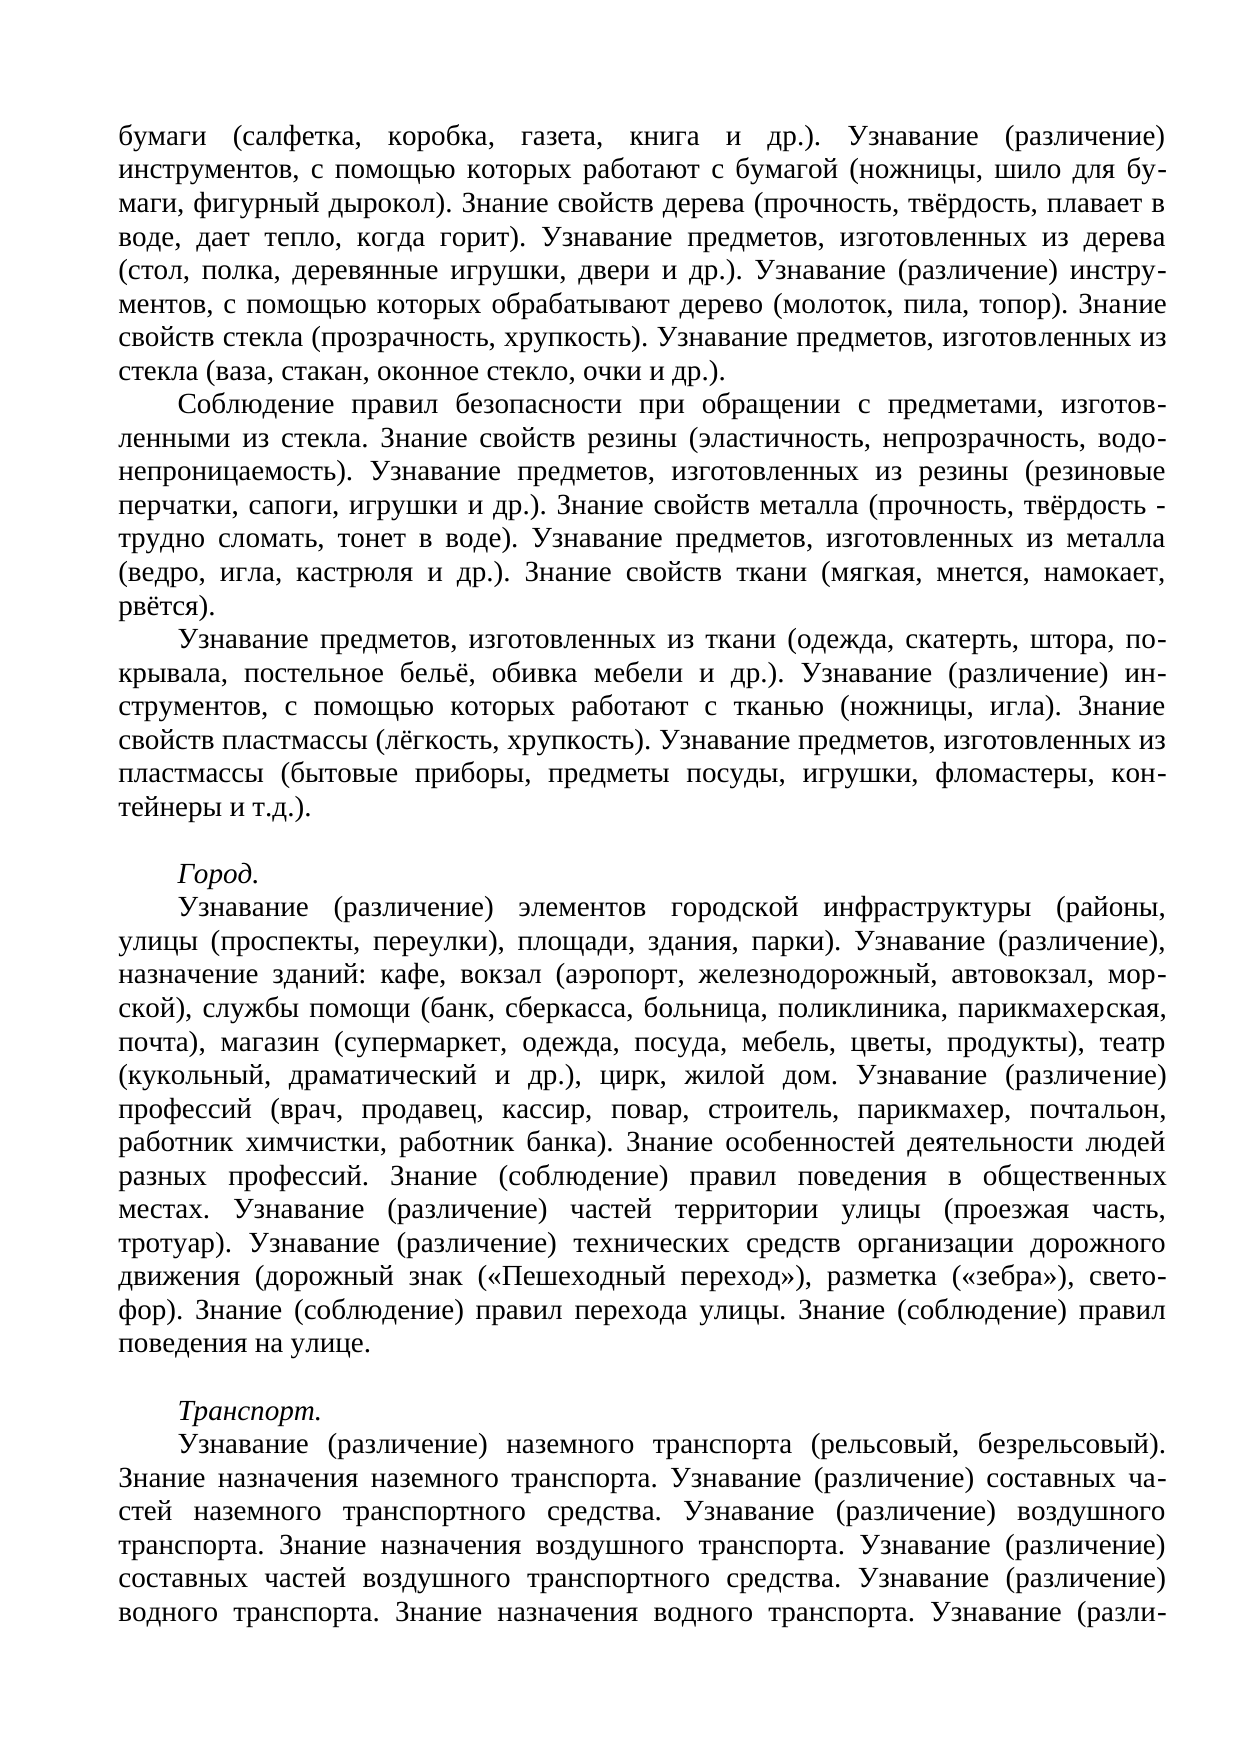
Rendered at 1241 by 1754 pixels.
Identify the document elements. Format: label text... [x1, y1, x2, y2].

text Соблюдение правил безопасности при обращении с предметами, изготовленными из стекла. Знание свойств резины (эластичность, непрозрачность, водонепроницаемость). Узнавание предметов, изготовленных из резины (резиновые перчатки, сапоги, игрушки и др.). Знание свойств металла (прочность, твёрдость - трудно сломать, тонет в воде). Узнавание предметов, изготовленных из металла (ведро, игла, кастрюля и др.). Знание свойств ткани (мягкая, мнется, намокает, рвётся). [118, 386, 1167, 621]
text Узнавание предметов, изготовленных из ткани (одежда, скатерть, штора, покрывала, постельное бельё, обивка мебели и др.). Узнавание (различение) инструментов, с помощью которых работают с тканью (ножницы, игла). Знание свойств пластмассы (лёгкость, хрупкость). Узнавание предметов, изготовленных из пластмассы (бытовые приборы, предметы посуды, игрушки, фломастеры, контейнеры и т.д.). [118, 621, 1167, 822]
text Город. [118, 856, 1167, 889]
text Транспорт. [118, 1393, 1167, 1426]
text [118, 118, 1167, 386]
text Узнавание (различение) элементов городской инфраструктуры (районы, улицы (проспекты, переулки), площади, здания, парки). Узнавание (различение), назначение зданий: кафе, вокзал (аэропорт, железнодорожный, автовокзал, морской), службы помощи (банк, сберкасса, больница, поликлиника, парикмахерская, почта), магазин (супермаркет, одежда, посуда, мебель, цветы, продукты), театр (кукольный, драматический и др.), цирк, жилой дом. Узнавание (различение) профессий (врач, продавец, кассир, повар, строитель, парикмахер, почтальон, работник химчистки, работник банка). Знание особенностей деятельности людей разных профессий. Знание (соблюдение) правил поведения в общественных местах. Узнавание (различение) частей территории улицы (проезжая часть, тротуар). Узнавание (различение) технических средств организации дорожного движения (дорожный знак («Пешеходный переход»), разметка («зебра»), светофор). Знание (соблюдение) правил перехода улицы. Знание (соблюдение) правил поведения на улице. [118, 889, 1167, 1359]
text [118, 1426, 1167, 1627]
